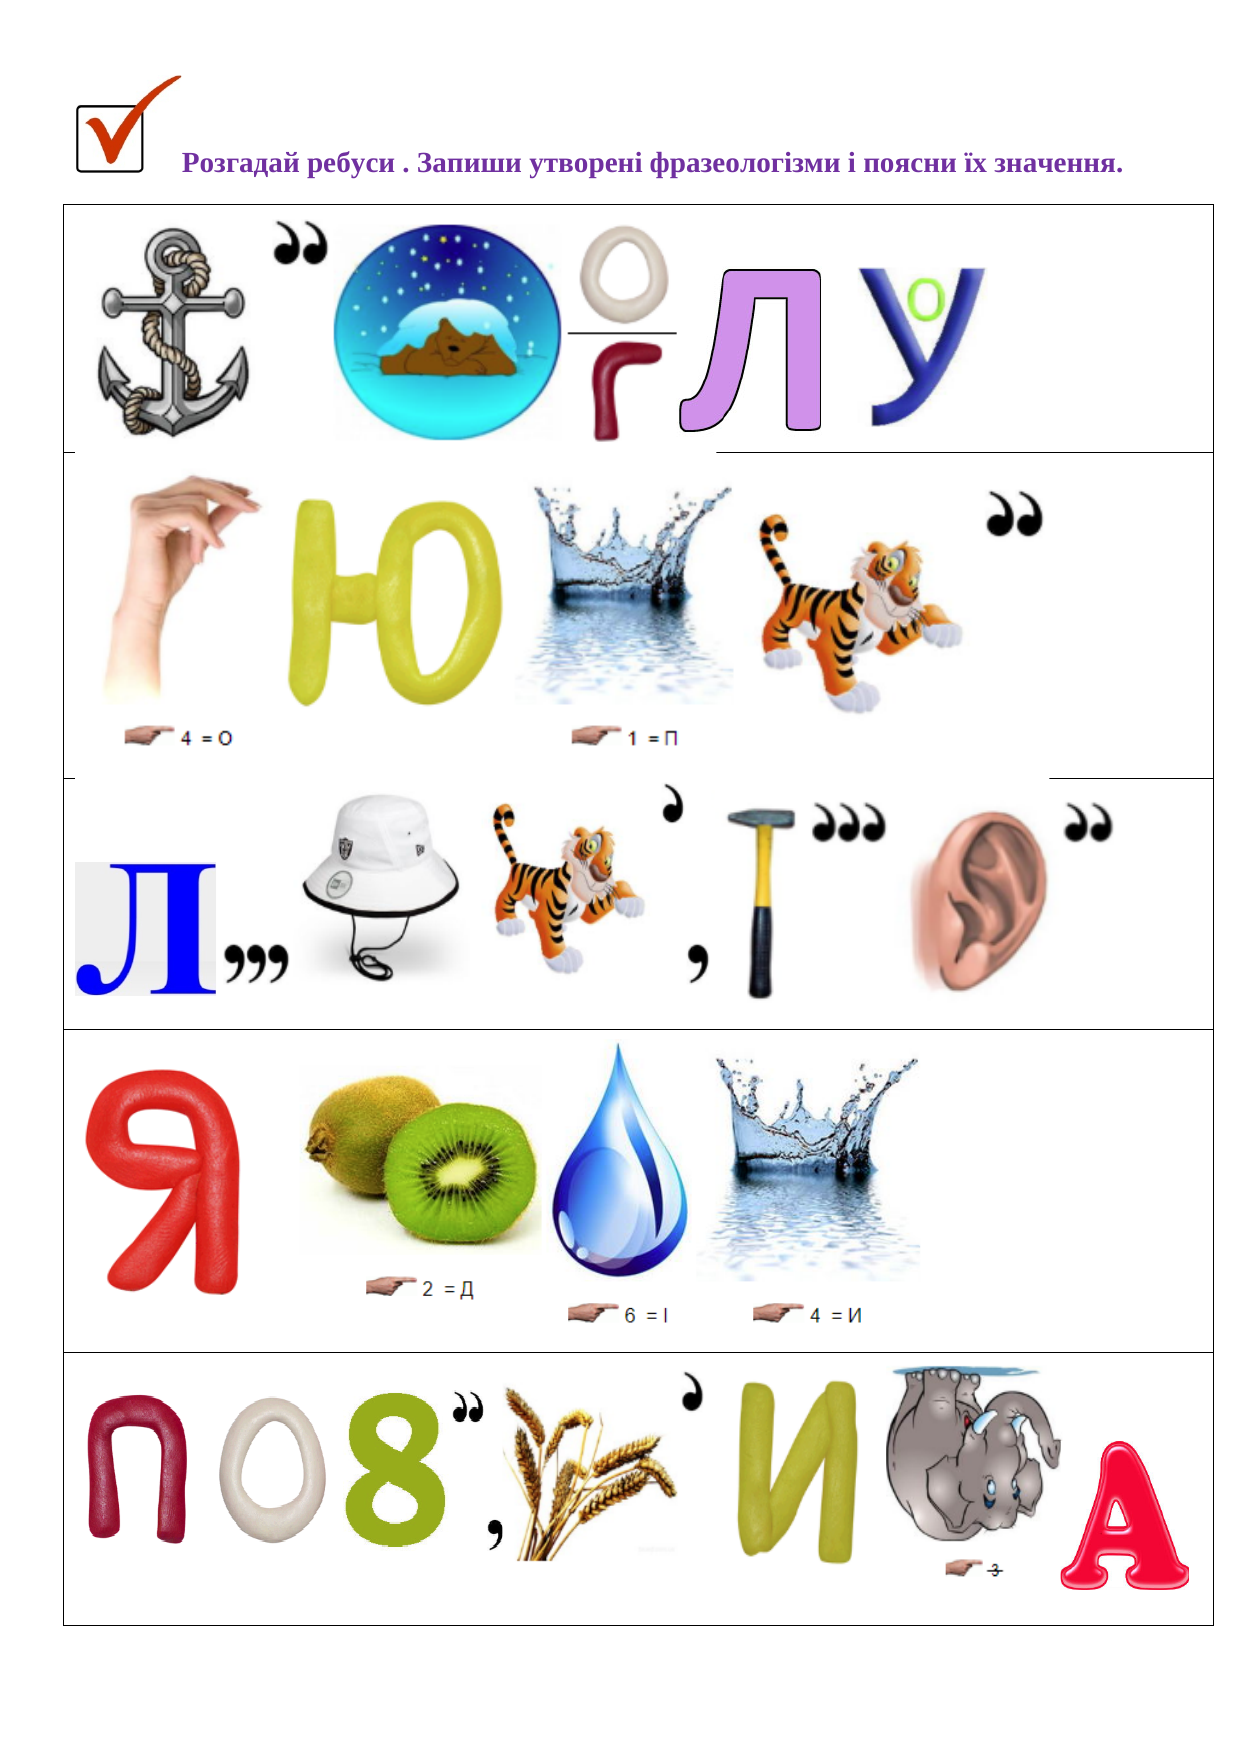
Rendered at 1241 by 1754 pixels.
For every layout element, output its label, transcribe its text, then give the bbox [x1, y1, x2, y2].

table_cell [1050, 453, 1213, 778]
table_cell [64, 1353, 1213, 1624]
table_cell [64, 453, 75, 778]
picture [75, 75, 182, 173]
table_cell [64, 1030, 75, 1352]
picture [75, 1353, 1189, 1592]
picture [75, 1030, 927, 1352]
text Розгадай ребуси . Запиши утворені фразеологізми і поясни їх значення. [75, 75, 1165, 178]
table_header [717, 205, 1213, 452]
table_cell [927, 1030, 1213, 1352]
picture [841, 258, 992, 430]
picture [75, 205, 1122, 1003]
table_cell [64, 779, 1213, 1029]
table_header [64, 205, 75, 452]
